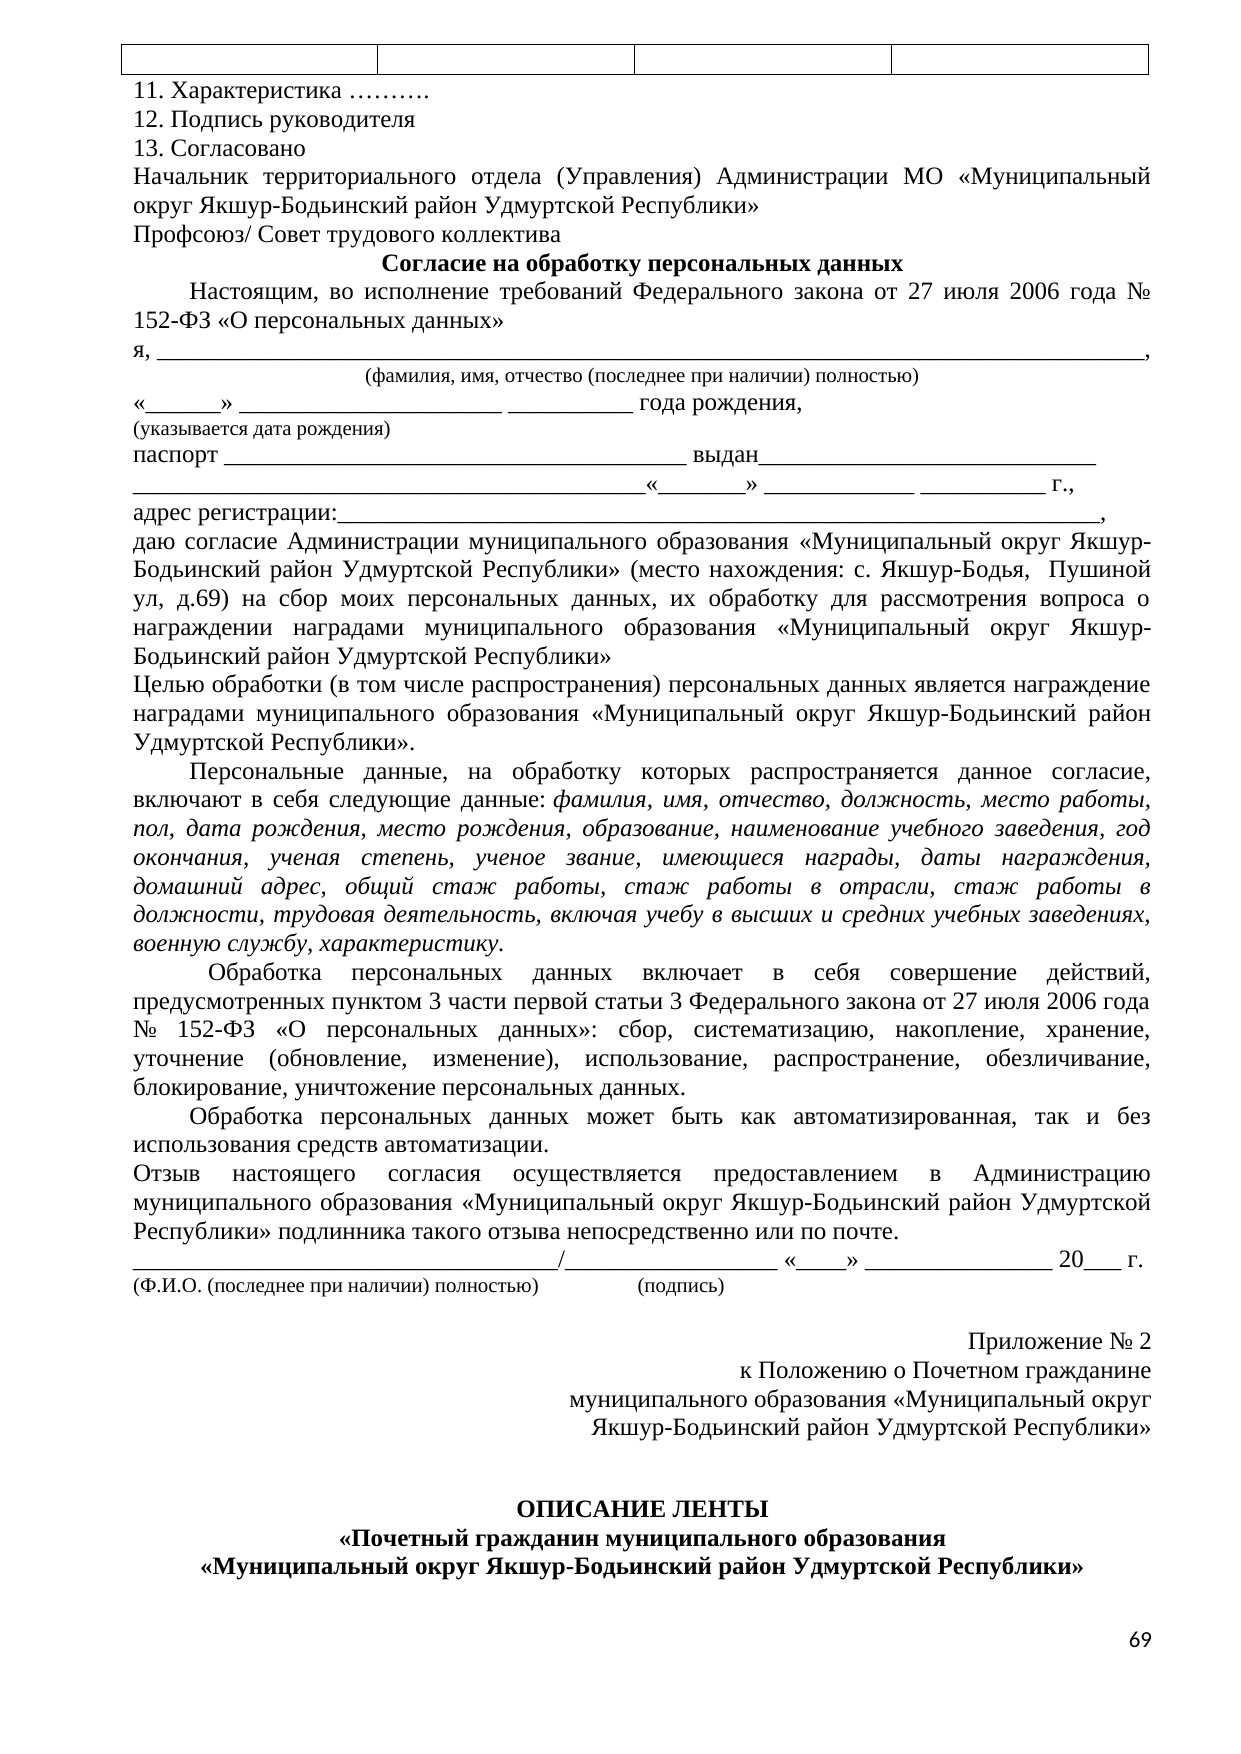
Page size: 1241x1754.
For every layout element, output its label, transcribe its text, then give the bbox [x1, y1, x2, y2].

table_cell [378, 45, 634, 74]
text Приложение № 2 [133, 1326, 1152, 1355]
text муниципального образования «Муниципальный округ [133, 1384, 1152, 1412]
text (указывается дата рождения) [133, 416, 1152, 439]
text к Положению о Почетном гражданине [133, 1355, 1152, 1384]
text «______» _____________________ __________ года рождения, [133, 387, 1152, 416]
text Персональные данные, на обработку которых распространяется данное согласие, включают в себя следующие данные: фамилия, имя, отчество, должность, место работы, пол, дата рождения, место рождения, образование, наименование учебного заведения, год окончания, ученая степень, ученое звание, имеющиеся награды, даты награждения, домашний адрес, общий стаж работы, стаж работы в отрасли, стаж работы в должности, трудовая деятельность, включая учебу в высших и средних учебных заведениях, военную службу, характеристику. [133, 756, 1152, 957]
text Отзыв настоящего согласия осуществляется предоставлением в Администрацию муниципального образования «Муниципальный округ Якшур-Бодьинский район Удмуртской Республики» подлинника такого отзыва непосредственно или по почте. [133, 1158, 1152, 1244]
text адрес регистрации:_____________________________________________________________, [133, 497, 1152, 526]
table_cell [635, 45, 891, 74]
text 13. Согласовано [133, 133, 1152, 161]
text (фамилия, имя, отчество (последнее при наличии) полностью) [133, 363, 1152, 387]
text __________________________________/_________________ «____» _______________ 20___ г. [133, 1244, 1152, 1273]
text Целью обработки (в том числе распространения) персональных данных является награждение наградами муниципального образования «Муниципальный округ Якшур-Бодьинский район Удмуртской Республики». [133, 669, 1152, 756]
text Обработка персональных данных может быть как автоматизированная, так и без использования средств автоматизации. [133, 1101, 1152, 1158]
text Обработка персональных данных включает в себя совершение действий, предусмотренных пунктом 3 части первой статьи 3 Федерального закона от 27 июля 2006 года № 152-ФЗ «О персональных данных»: сбор, систематизацию, накопление, хранение, уточнение (обновление, изменение), использование, распространение, обезличивание, блокирование, уничтожение персональных данных. [133, 957, 1152, 1101]
text «Муниципальный округ Якшур-Бодьинский район Удмуртской Республики» [133, 1551, 1152, 1580]
text паспорт _____________________________________ выдан___________________________ [133, 439, 1152, 468]
text ОПИСАНИЕ ЛЕНТЫ [133, 1494, 1152, 1523]
text даю согласие Администрации муниципального образования «Муниципальный округ Якшур-Бодьинский район Удмуртской Республики» (место нахождения: с. Якшур-Бодья, Пушиной ул, д.69) на сбор моих персональных данных, их обработку для рассмотрения вопроса о награждении наградами муниципального образования «Муниципальный округ Якшур-Бодьинский район Удмуртской Республики» [133, 526, 1152, 669]
text 11. Характеристика ………. [133, 75, 1152, 104]
text Якшур-Бодьинский район Удмуртской Республики» [133, 1412, 1152, 1441]
text я, _______________________________________________________________________________, [133, 334, 1152, 363]
text (Ф.И.О. (последнее при наличии) полностью) (подпись) [133, 1273, 1152, 1297]
text Профсоюз/ Совет трудового коллектива [133, 219, 1152, 248]
text _________________________________________«_______» ____________ __________ г., [133, 468, 1152, 497]
text Согласие на обработку персональных данных [133, 248, 1152, 276]
text «Почетный гражданин муниципального образования [133, 1523, 1152, 1551]
text Начальник территориального отдела (Управления) Администрации МО «Муниципальный округ Якшур-Бодьинский район Удмуртской Республики» [133, 161, 1152, 219]
table_cell [122, 45, 377, 74]
text Настоящим, во исполнение требований Федерального закона от 27 июля 2006 года № 152-ФЗ «О персональных данных» [133, 276, 1152, 334]
text 12. Подпись руководителя [133, 104, 1152, 133]
table_cell [892, 45, 1148, 74]
